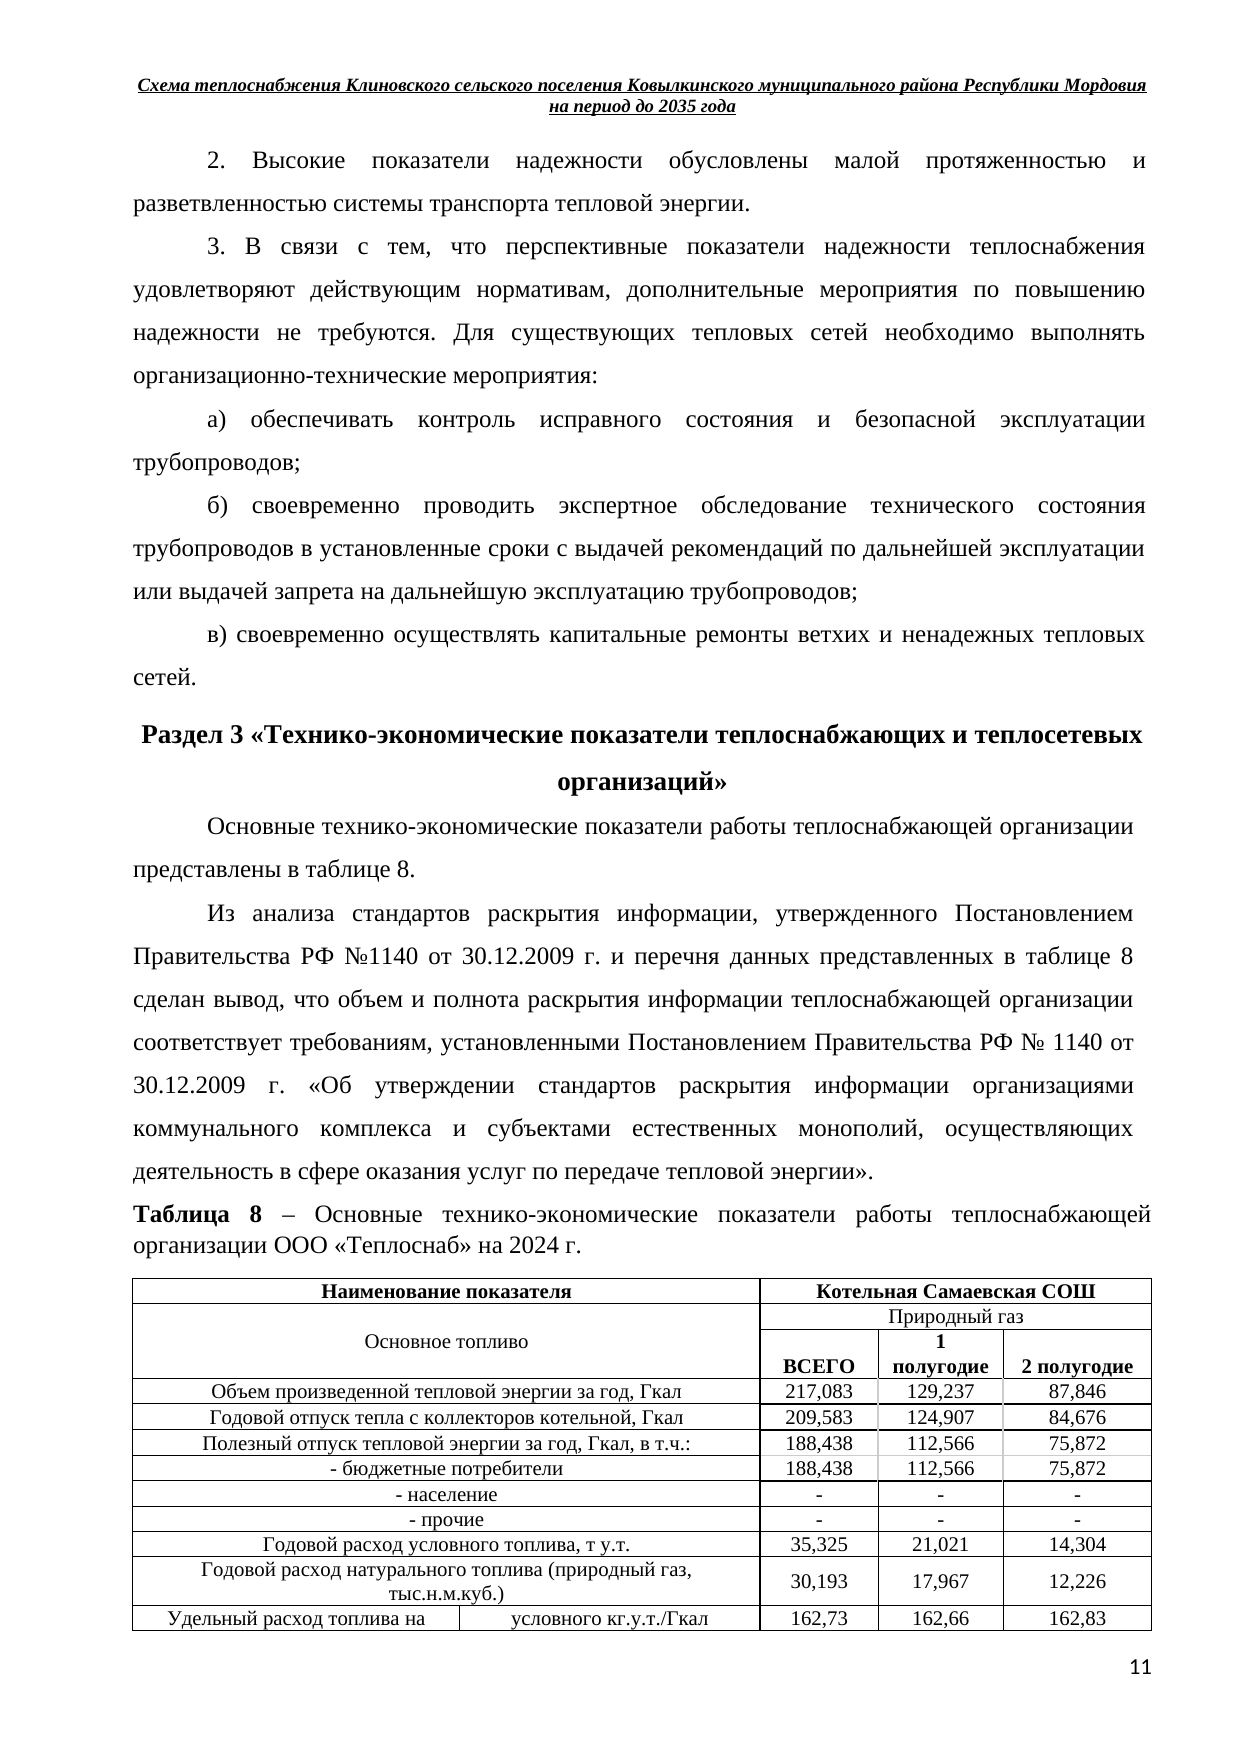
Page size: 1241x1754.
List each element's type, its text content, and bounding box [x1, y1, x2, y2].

table_cell 75,872 [1004, 1456, 1151, 1480]
text а) обеспечивать контроль исправного состояния и безопасной эксплуатации трубопроводов; [133, 404, 1146, 476]
text б) своевременно проводить экспертное обследование технического состояния трубопроводов в установленные сроки с выдачей рекомендаций по дальнейшей эксплуатации или выдачей запрета на дальнейшую эксплуатацию трубопроводов; [133, 490, 1146, 605]
table_cell - [761, 1482, 878, 1506]
table_cell 35,325 [761, 1532, 878, 1556]
table_cell - население [133, 1481, 759, 1506]
text 2. Высокие показатели надежности обусловлены малой протяженностью и разветвленностью системы транспорта тепловой энергии. [133, 145, 1146, 217]
table_cell 217,083 [761, 1379, 877, 1403]
table_cell 188,438 [761, 1456, 877, 1480]
subtitle Раздел 3 «Технико-экономические показатели теплоснабжающих и теплосетевых организаций» [133, 718, 1152, 796]
table_header Наименование показателя [133, 1279, 759, 1303]
table_cell 129,237 [879, 1379, 1002, 1403]
table_cell 75,872 [1004, 1431, 1151, 1454]
text Таблица 8 – Основные технико-экономические показатели работы теплоснабжающей организации ООО «Теплоснаб» на 2024 г. [133, 1199, 1152, 1259]
table_cell 30,193 [761, 1557, 878, 1605]
table_cell Годовой расход условного топлива, т у.т. [133, 1532, 759, 1556]
table_cell 14,304 [1004, 1532, 1151, 1556]
table_cell Годовой расход натурального топлива (природный газ, тыс.н.м.куб.) [133, 1557, 759, 1605]
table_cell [133, 1606, 459, 1630]
table_cell Основное топливо [133, 1304, 759, 1378]
table_cell - [761, 1507, 878, 1531]
table_cell 162,66 [879, 1606, 1003, 1630]
table_cell 17,967 [879, 1557, 1003, 1605]
table_header Котельная Самаевская СОШ [761, 1279, 1151, 1303]
text в) своевременно осуществлять капитальные ремонты ветхих и ненадежных тепловых сетей. [133, 619, 1146, 691]
table_cell 12,226 [1004, 1557, 1151, 1605]
table_cell - [1004, 1482, 1151, 1506]
table_cell 209,583 [761, 1405, 877, 1429]
table_cell - [879, 1482, 1003, 1506]
table_cell 2 полугодие [1004, 1330, 1151, 1378]
text Из анализа стандартов раскрытия информации, утвержденного Постановлением Правительства РФ №1140 от 30.12.2009 г. и перечня данных представленных в таблице 8 сделан вывод, что объем и полнота раскрытия информации теплоснабжающей организации соответствует требованиям, установленными Постановлением Правительства РФ № 1140 от 30.12.2009 г. «Об утверждении стандартов раскрытия информации организациями коммунального комплекса и субъектами естественных монополий, осуществляющих деятельность в сфере оказания услуг по передаче тепловой энергии». [133, 898, 1134, 1185]
table_cell - прочие [133, 1507, 759, 1531]
table_cell 112,566 [879, 1456, 1002, 1480]
table_cell 188,438 [761, 1431, 877, 1454]
table_cell Полезный отпуск тепловой энергии за год, Гкал, в т.ч.: [133, 1430, 759, 1454]
table_cell 87,846 [1004, 1379, 1151, 1403]
table_cell 162,83 [1004, 1606, 1151, 1630]
table_cell Природный газ [761, 1304, 1151, 1328]
table_cell Объем произведенной тепловой энергии за год, Гкал [133, 1379, 759, 1403]
table_cell условного кг.у.т./Гкал [460, 1606, 759, 1630]
text 3. В связи с тем, что перспективные показатели надежности теплоснабжения удовлетворяют действующим нормативам, дополнительные мероприятия по повышению надежности не требуются. Для существующих тепловых сетей необходимо выполнять организационно-технические мероприятия: [133, 231, 1146, 389]
table_cell ВСЕГО [761, 1330, 878, 1378]
table_cell 124,907 [879, 1405, 1002, 1429]
table_cell 112,566 [879, 1431, 1002, 1454]
table_cell Годовой отпуск тепла c коллекторов котельной, Гкал [133, 1404, 759, 1429]
table_cell 162,73 [761, 1606, 878, 1630]
table_cell 84,676 [1004, 1405, 1151, 1429]
table_cell 1 полугодие [879, 1330, 1003, 1378]
table_cell - бюджетные потребители [133, 1456, 759, 1480]
table_cell - [1004, 1507, 1151, 1531]
table_cell 21,021 [879, 1532, 1003, 1556]
text Основные технико-экономические показатели работы теплоснабжающей организации представлены в таблице 8. [133, 811, 1134, 883]
table_cell - [879, 1507, 1003, 1531]
